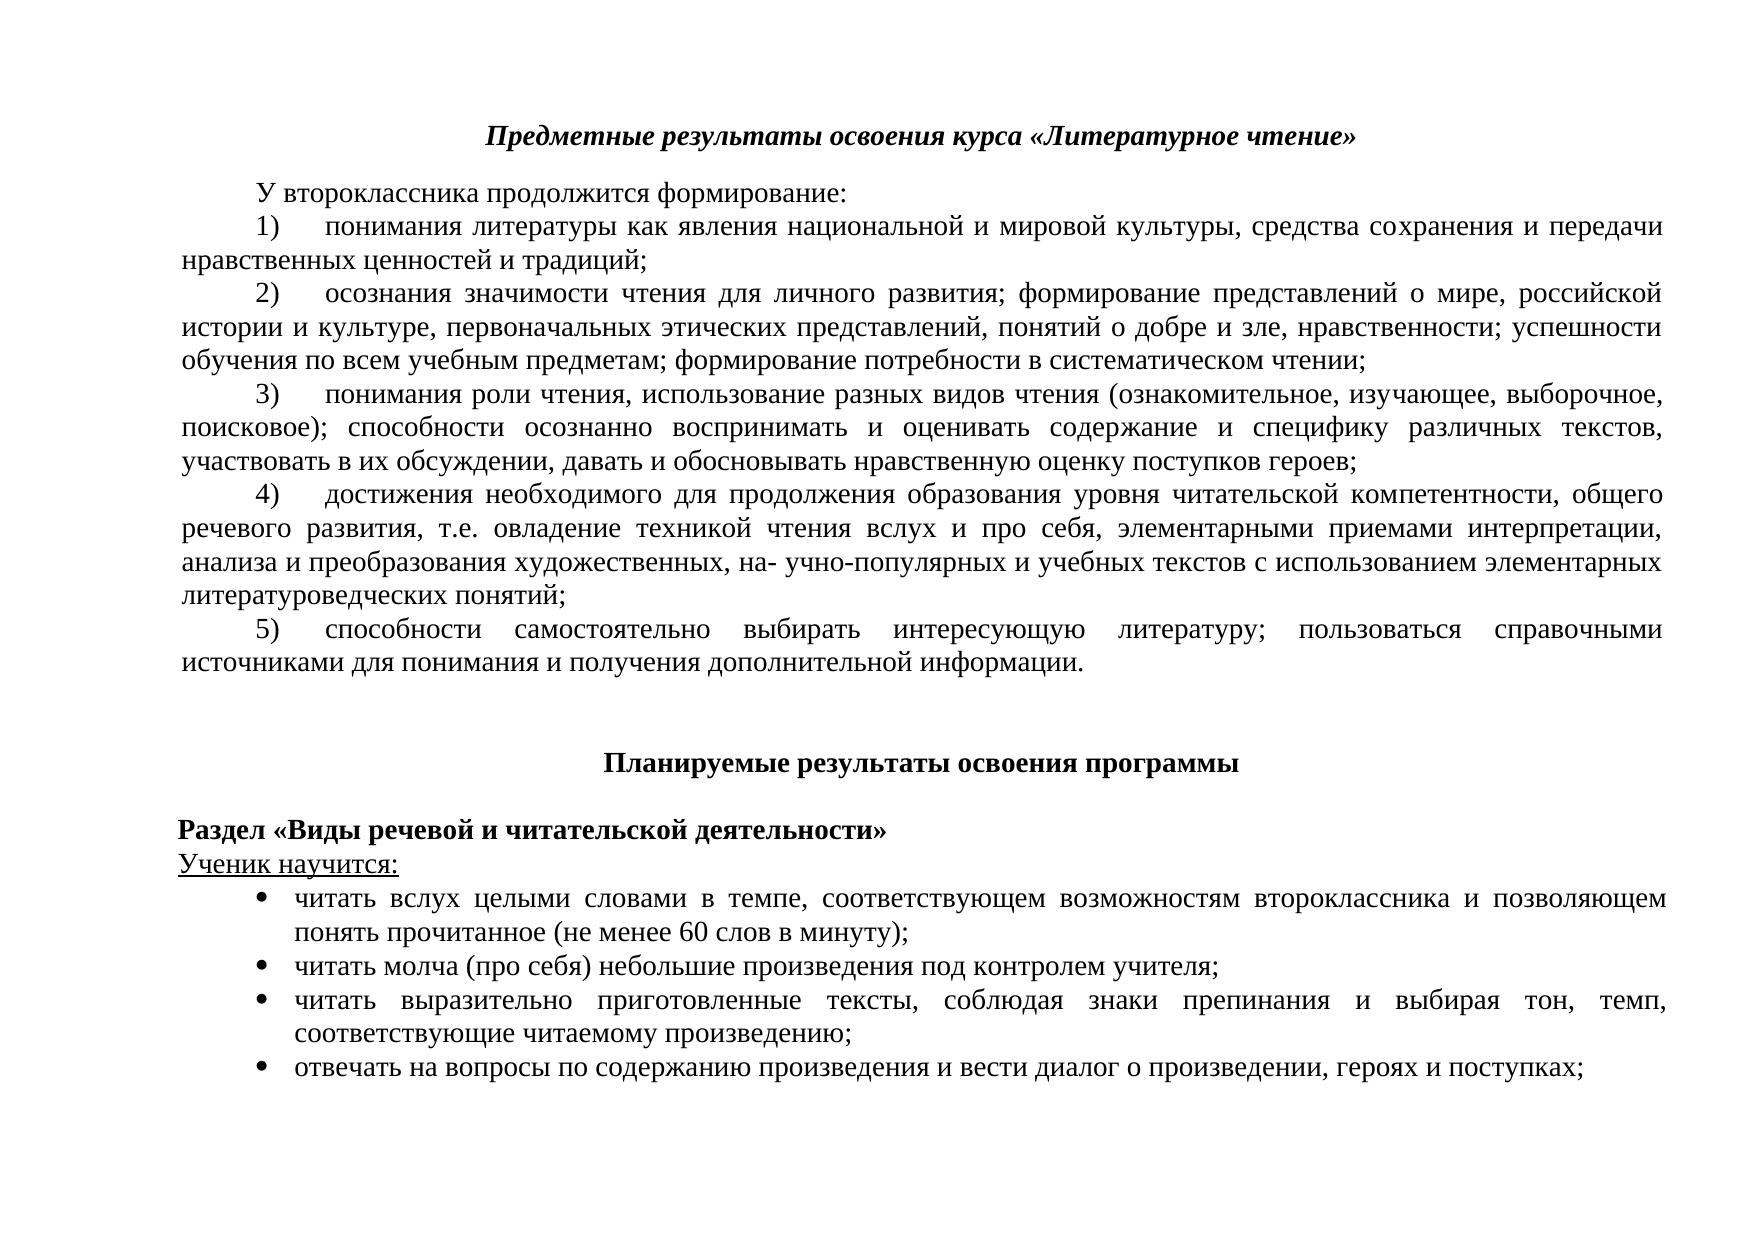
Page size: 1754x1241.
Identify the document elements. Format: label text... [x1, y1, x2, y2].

text Раздел «Виды речевой и читательской деятельности» [177, 812, 1665, 846]
list достижения необходимого для продолжения образования уровня читательской компетентности, общего речевого развития, т.е. овладение техникой чтения вслух и про себя, элементарными приемами интерпретации, анализа и преобразования художественных, на- учно-популярных и учебных текстов с использованием элементарных литературоведческих понятий; [181, 477, 1663, 611]
list читать вслух целыми словами в темпе, соответствующем возможностям второклассника и позволяющем понять прочитанное (не менее 60 слов в минуту); [257, 880, 1668, 947]
list понимания литературы как явления национальной и мировой культуры, средства сохранения и передачи нравственных ценностей и традиций; [181, 208, 1663, 275]
list понимания роли чтения, использование разных видов чтения (ознакомительное, изучающее, выборочное, поисковое); способности осознанно воспринимать и оценивать содержание и специфику различных текстов, участвовать в их обсуждении, давать и обосновывать нравственную оценку поступков героев; [181, 376, 1663, 477]
text Ученик научится: [177, 846, 1665, 879]
list осознания значимости чтения для личного развития; формирование представлений о мире, российской истории и культуре, первоначальных этических представлений, понятий о добре и зле, нравственности; успешности обучения по всем учебным предметам; формирование потребности в систематическом чтении; [181, 275, 1663, 376]
list отвечать на вопросы по содержанию произведения и вести диалог о произведении, героях и поступках; [257, 1049, 1668, 1083]
list читать молча (про себя) небольшие произведения под контролем учителя; [257, 948, 1668, 981]
list читать выразительно приготовленные тексты, соблюдая знаки препинания и выбирая тон, темп, соответствующие читаемому произведению; [257, 982, 1668, 1049]
text Предметные результаты освоения курса «Литературное чтение» [177, 118, 1665, 152]
list способности самостоятельно выбирать интересующую литературу; пользоваться справочными источниками для понимания и получения дополнительной информации. [181, 611, 1663, 678]
text Планируемые результаты освоения программы [177, 745, 1665, 779]
text У второклассника продолжится формирование: [181, 175, 1665, 208]
